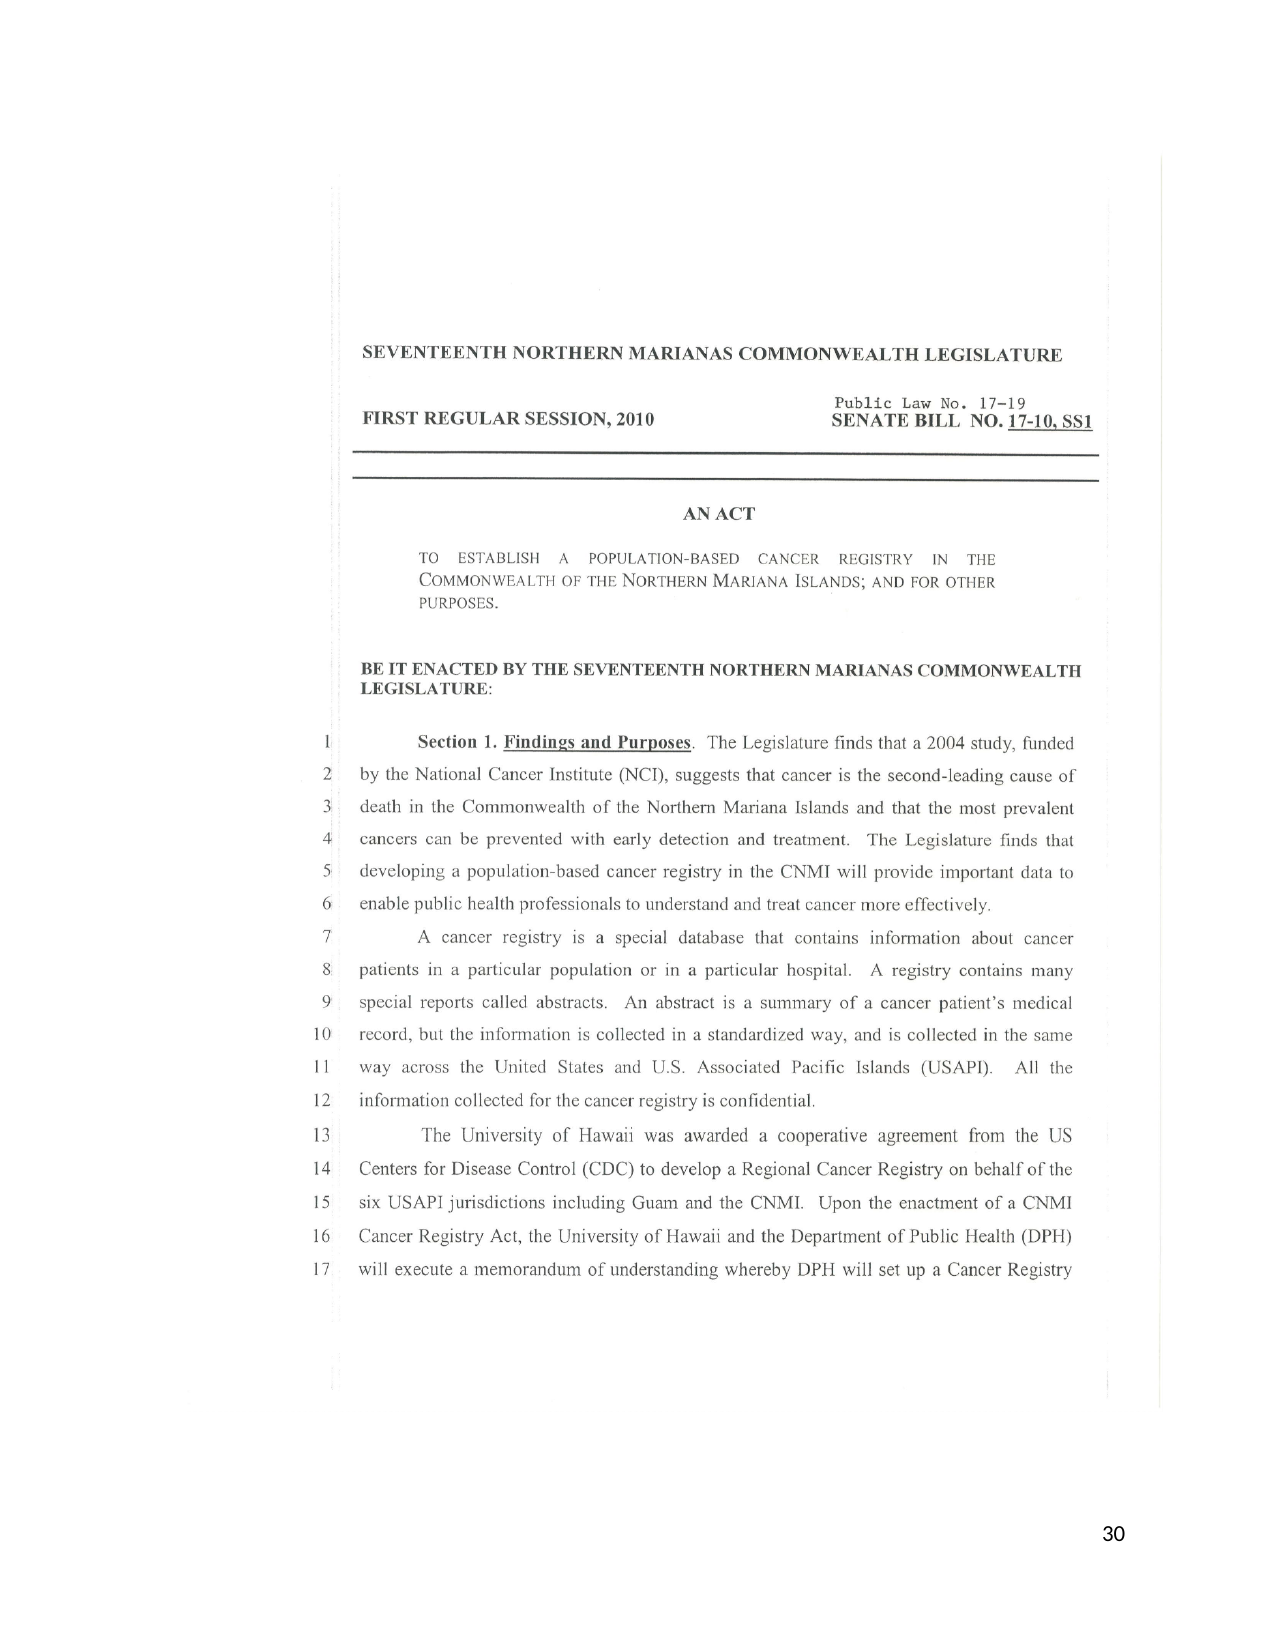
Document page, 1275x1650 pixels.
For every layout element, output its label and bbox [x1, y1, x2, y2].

picture [187, 150, 1163, 1412]
